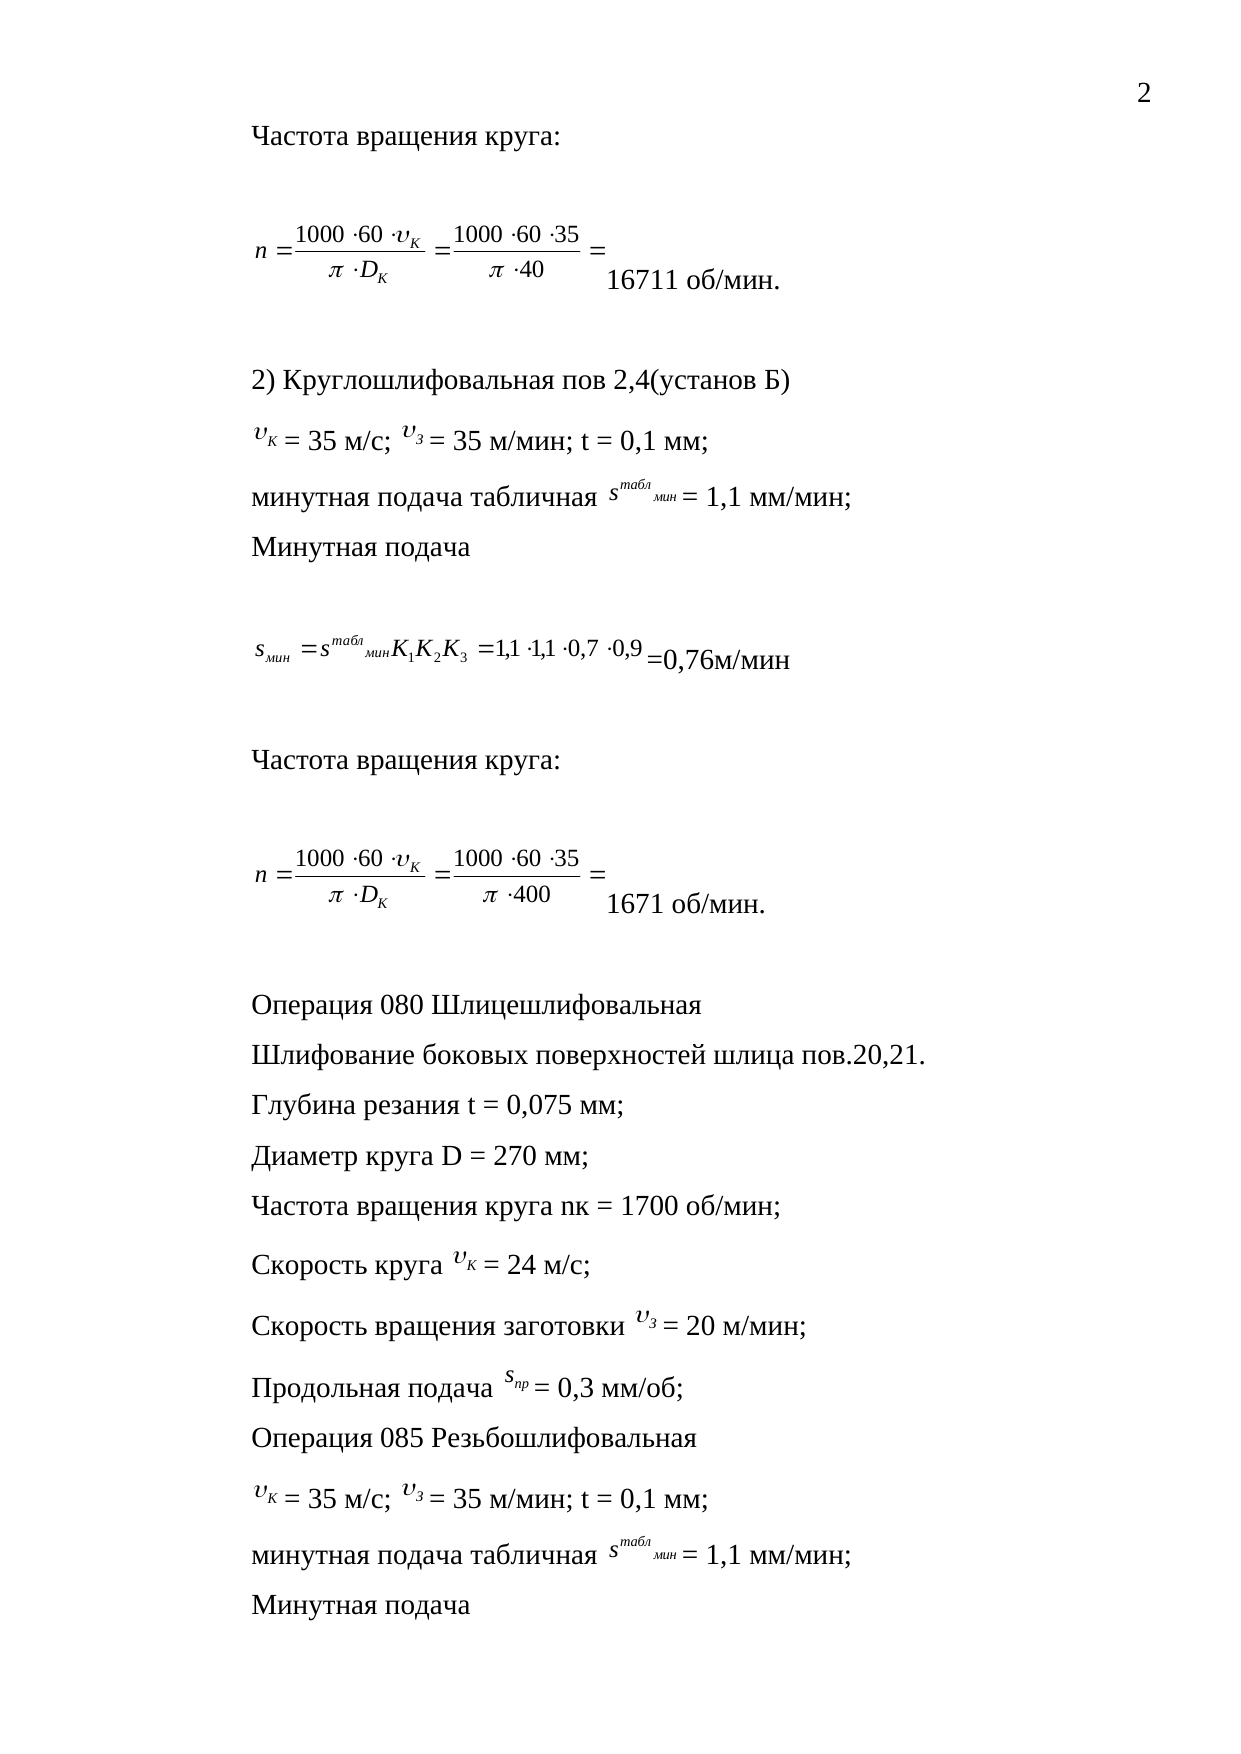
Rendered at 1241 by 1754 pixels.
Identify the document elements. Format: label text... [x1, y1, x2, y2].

subtitle 2) Круглошлифовальная пов 2,4(установ Б) [177, 362, 1152, 396]
text =0,76м/мин [177, 630, 1152, 675]
text 1671 об/мин. [177, 843, 1152, 920]
text Продольная подача = 0,3 мм/об; [177, 1358, 1152, 1403]
text минутная подача табличная = 1,1 мм/мин; [177, 473, 1152, 513]
text Диаметр круга D = ; [177, 1138, 1152, 1171]
text Частота вращения круга: [177, 742, 1152, 776]
text Шлифование боковых поверхностей шлица пов.20,21. [177, 1037, 1152, 1071]
text Глубина резания t = ; [177, 1087, 1152, 1121]
text минутная подача табличная = 1,1 мм/мин; [177, 1531, 1152, 1570]
text Частота вращения круга: [177, 118, 1152, 152]
text 16711 об/мин. [177, 219, 1152, 295]
text Скорость круга = 24 м/с; [177, 1238, 1152, 1281]
text = 35 м/с; = 35 м/мин; t = ; [177, 413, 1152, 457]
subtitle Операция 080 Шлицешлифовальная [177, 987, 1152, 1020]
text Минутная подача [177, 1587, 1152, 1621]
text Скорость вращения заготовки = 20 м/мин; [177, 1297, 1152, 1341]
subtitle Операция 085 Резьбошлифовальная [177, 1420, 1152, 1454]
text Частота вращения круга nк = 1700 об/мин; [177, 1188, 1152, 1222]
text Минутная подача [177, 529, 1152, 563]
text = 35 м/с; = 35 м/мин; t = ; [177, 1471, 1152, 1514]
